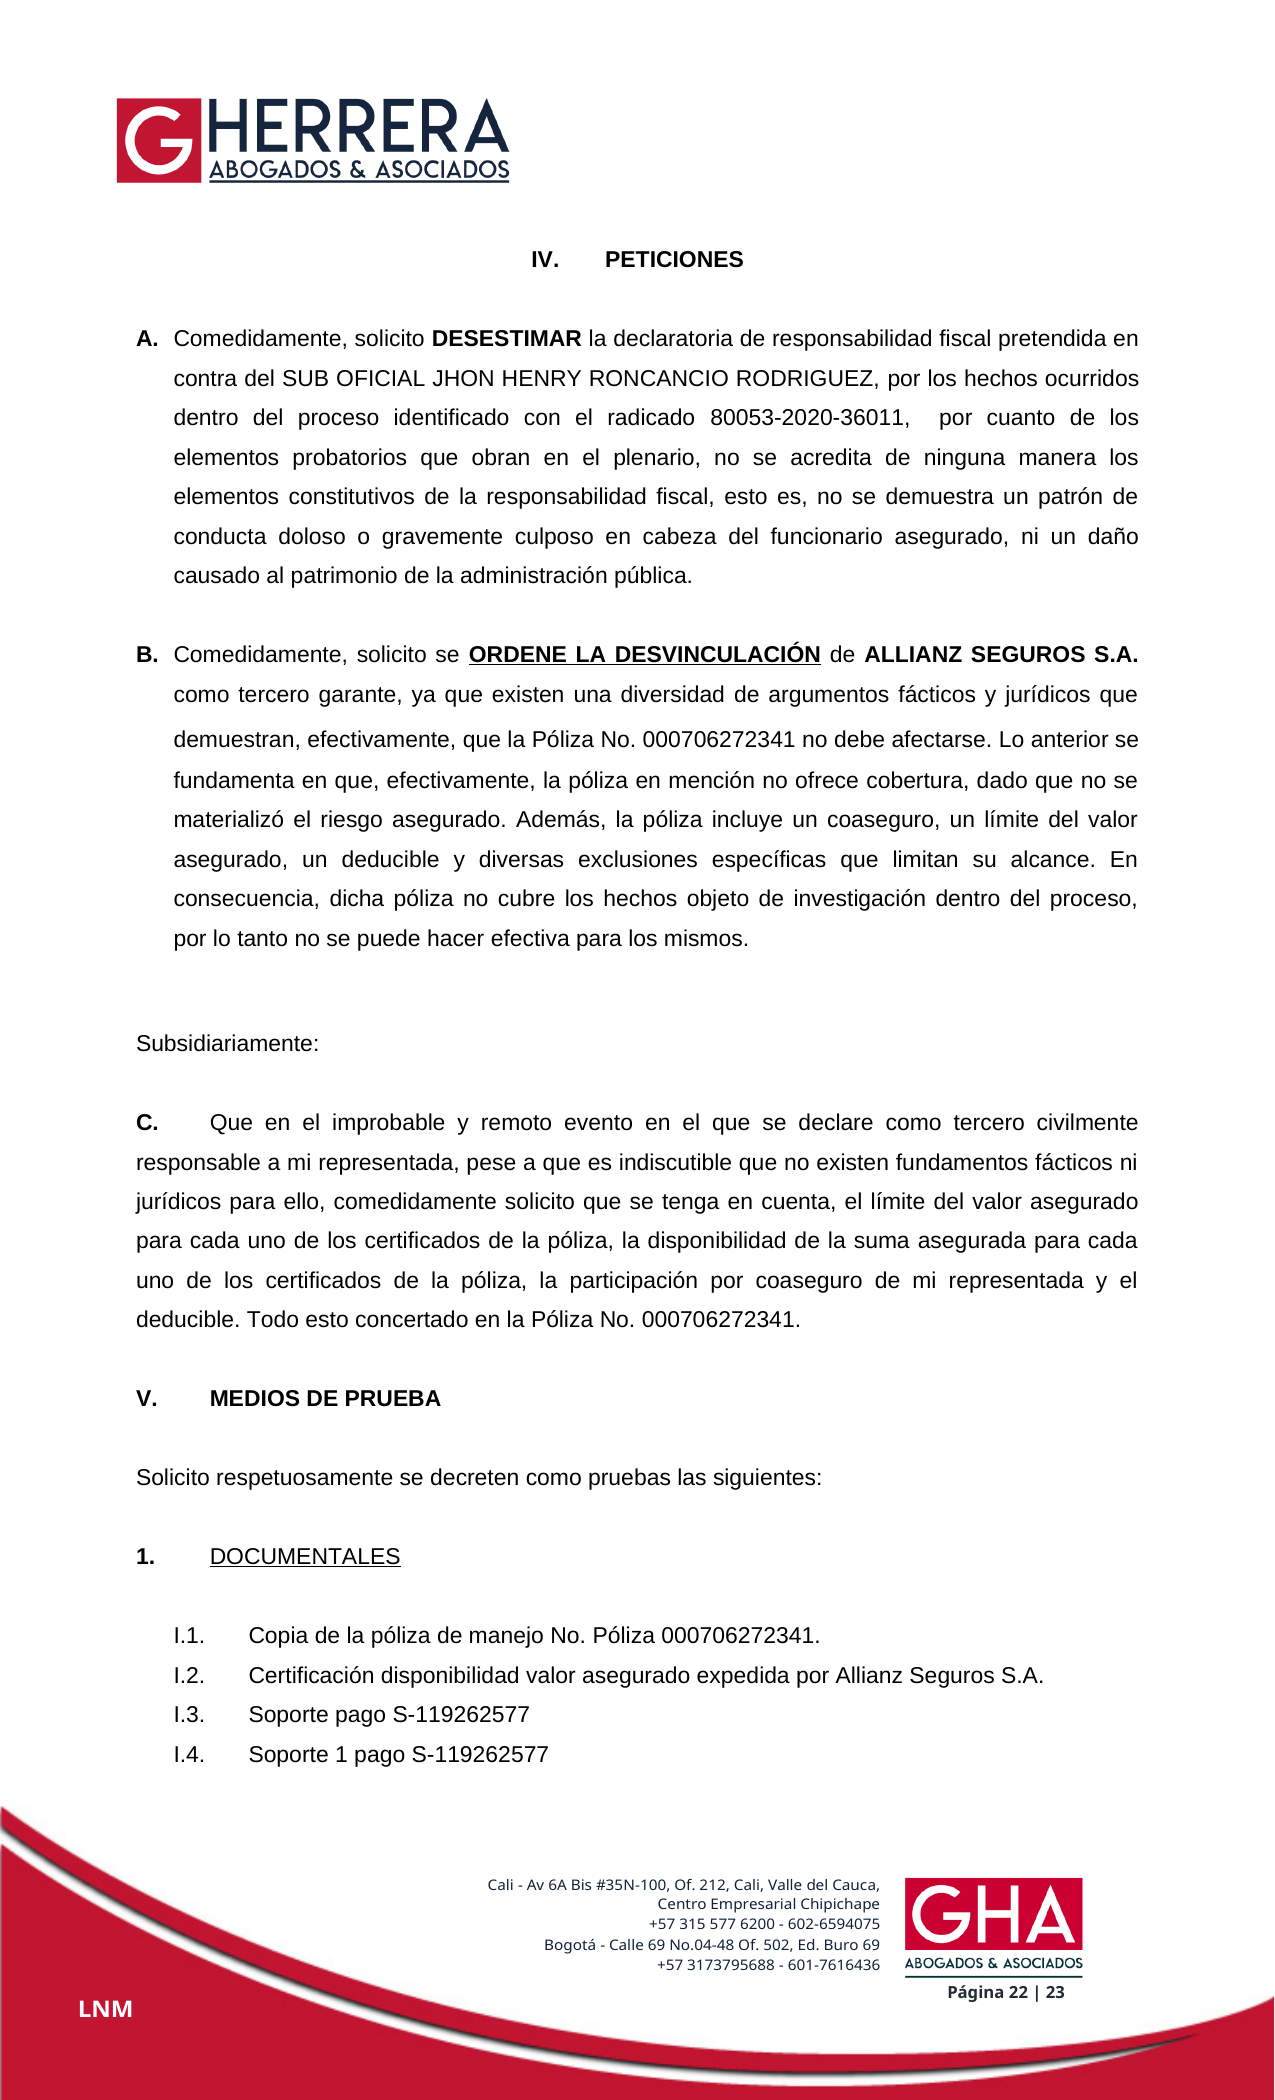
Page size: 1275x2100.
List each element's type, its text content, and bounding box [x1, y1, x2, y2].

list DOCUMENTALES [136, 1543, 1139, 1570]
list Soporte pago S-119262577 [173, 1701, 1139, 1728]
text Solicito respetuosamente se decreten como pruebas las siguientes: [136, 1464, 1139, 1491]
list Comedidamente, solicito DESESTIMAR la declaratoria de responsabilidad fiscal pretendida en contra del SUB OFICIAL JHON HENRY RONCANCIO RODRIGUEZ, por los hechos ocurridos dentro del proceso identificado con el radicado 80053-2020-36011, por cuanto de los elementos probatorios que obran en el plenario, no se acredita de ninguna manera los elementos constitutivos de la responsabilidad fiscal, esto es, no se demuestra un patrón de conducta doloso o gravemente culposo en cabeza del funcionario asegurado, ni un daño causado al patrimonio de la administración pública. [136, 325, 1139, 588]
list PETICIONES [136, 246, 1139, 273]
picture [96, 75, 529, 206]
list Comedidamente, solicito se ORDENE LA DESVINCULACIÓN de ALLIANZ SEGUROS S.A. como tercero garante, ya que existen una diversidad de argumentos fácticos y jurídicos que demuestran, efectivamente, que la Póliza No. 000706272341 no debe afectarse. Lo anterior se fundamenta en que, efectivamente, la póliza en mención no ofrece cobertura, dado que no se materializó el riesgo asegurado. Además, la póliza incluye un coaseguro, un límite del valor asegurado, un deducible y diversas exclusiones específicas que limitan su alcance. En consecuencia, dicha póliza no cubre los hechos objeto de investigación dentro del proceso, por lo tanto no se puede hacer efectiva para los mismos. [136, 641, 1139, 951]
list Certificación disponibilidad valor asegurado expedida por Allianz Seguros S.A. [173, 1662, 1139, 1688]
picture [0, 1793, 1275, 2100]
list Que en el improbable y remoto evento en el que se declare como tercero civilmente responsable a mi representada, pese a que es indiscutible que no existen fundamentos fácticos ni jurídicos para ello, comedidamente solicito que se tenga en cuenta, el límite del valor asegurado para cada uno de los certificados de la póliza, la disponibilidad de la suma asegurada para cada uno de los certificados de la póliza, la participación por coaseguro de mi representada y el deducible. Todo esto concertado en la Póliza No. 000706272341. [136, 1109, 1139, 1333]
list MEDIOS DE PRUEBA [136, 1385, 1139, 1412]
text Subsidiariamente: [136, 1030, 1139, 1056]
list Soporte 1 pago S-119262577 [173, 1741, 1139, 1767]
list Copia de la póliza de manejo No. Póliza 000706272341. [173, 1622, 1139, 1649]
